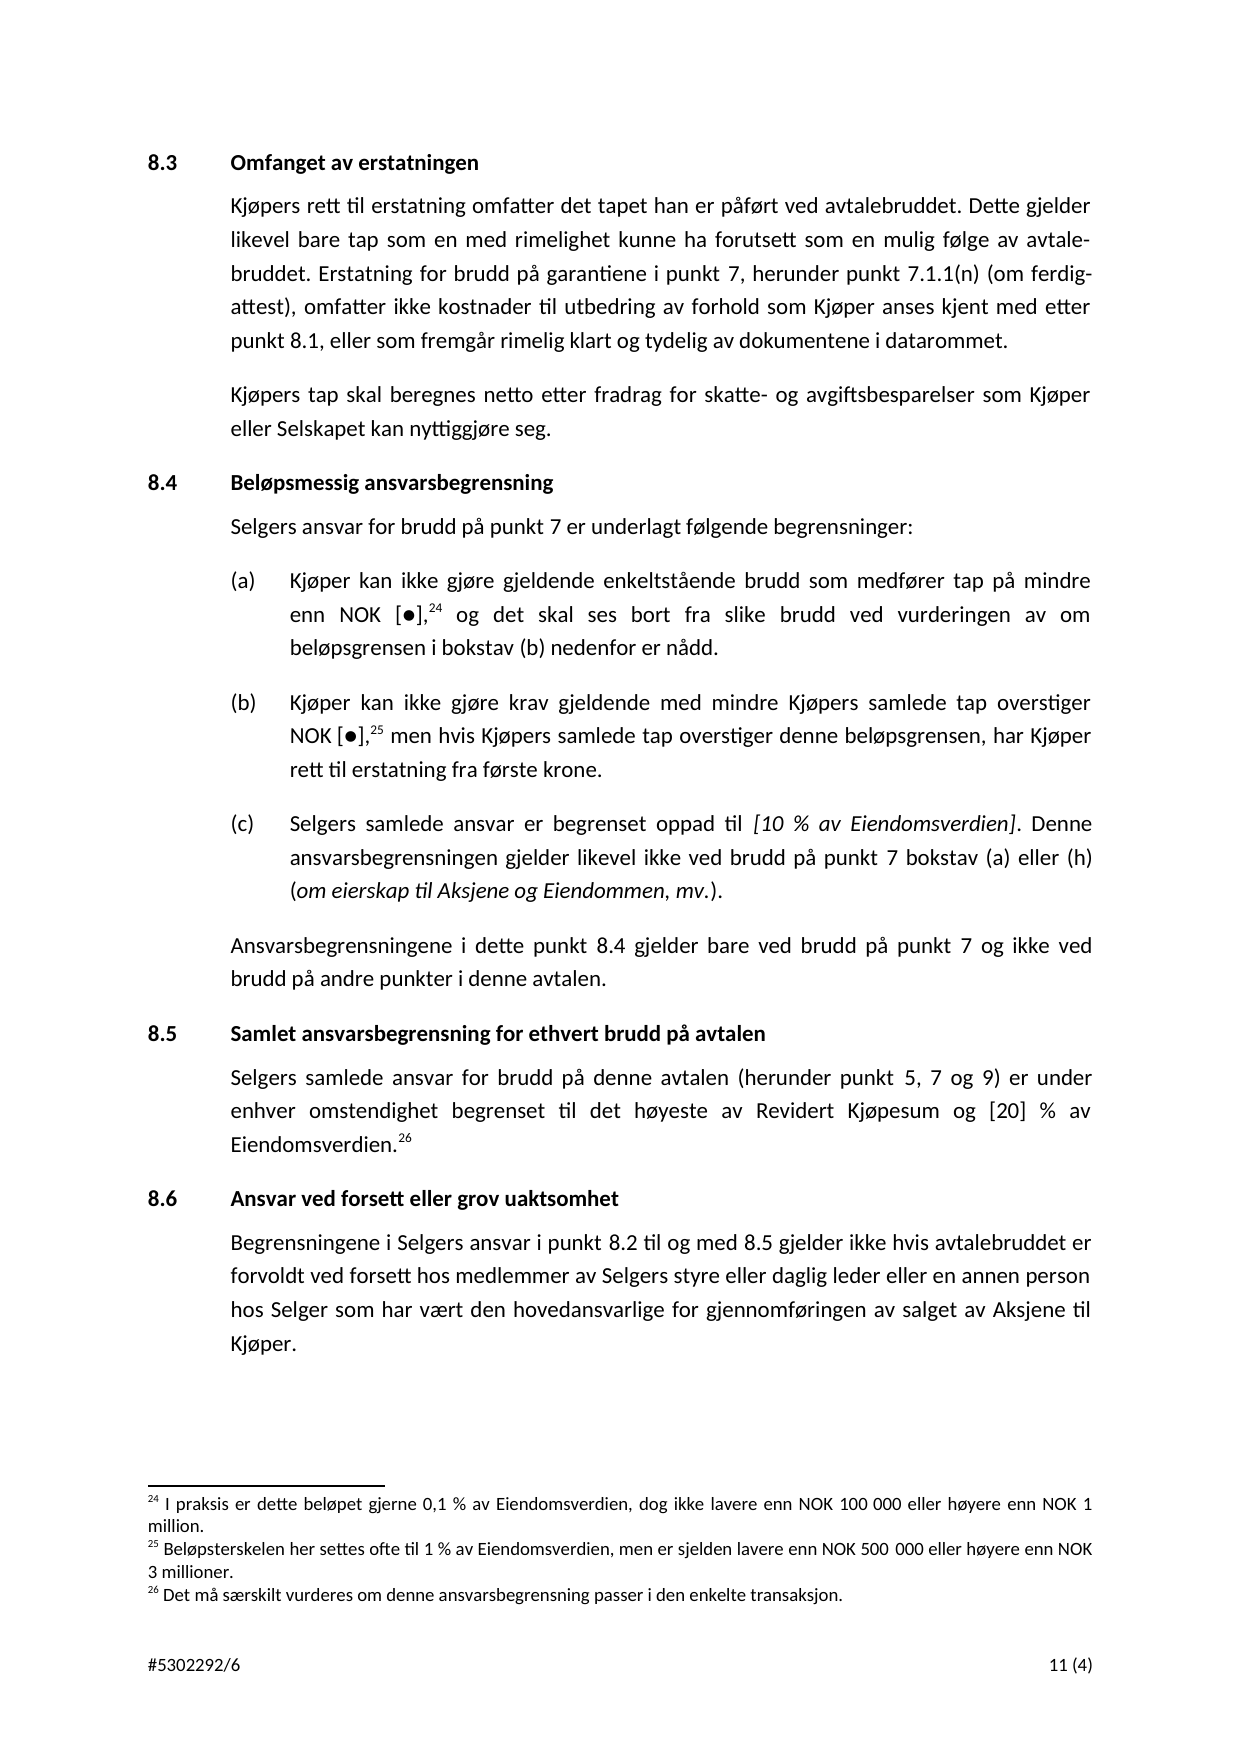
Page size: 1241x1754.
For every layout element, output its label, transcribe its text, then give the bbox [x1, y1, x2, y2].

text Selgers samlede ansvar for brudd på denne avtalen (herunder punkt 5, 7 og 9) er under enhver omstendighet begrenset til det høyeste av Revidert Kjøpesum og [20] % av Eiendomsverdien. [230, 1063, 1092, 1158]
text Ansvar ved forsett eller grov uaktsomhet [148, 1184, 1092, 1212]
text Kjøpers rett til erstatning omfatter det tapet han er påført ved avtalebruddet. Dette gjelder likevel bare tap som en med rimelighet kunne ha forutsett som en mulig følge av avtale-bruddet. Erstatning for brudd på garantiene i punkt 7, herunder punkt 7(n) (om ferdig-attest), omfatter ikke kostnader til utbedring av forhold som Kjøper anses kjent med etter punkt 8.1, eller som fremgår rimelig klart og tydelig av dokumentene i datarommet. [230, 192, 1092, 354]
text Beløpsmessig ansvarsbegrensning [148, 468, 1092, 496]
text Selgers ansvar for brudd på punkt 7 er underlagt følgende begrensninger: [230, 512, 1092, 540]
text Kjøpers tap skal beregnes netto etter fradrag for skatte- og avgiftsbesparelser som Kjøper eller Selskapet kan nyttiggjøre seg. [230, 380, 1092, 442]
text Begrensningene i Selgers ansvar i punkt 8.2 til og med 8.5 gjelder ikke hvis avtalebruddet er forvoldt ved forsett hos medlemmer av Selgers styre eller daglig leder eller en annen person hos Selger som har vært den hovedansvarlige for gjennomføringen av salget av Aksjene til Kjøper. [230, 1228, 1092, 1357]
text Kjøper kan ikke gjøre krav gjeldende med mindre Kjøpers samlede tap overstiger NOK [●], men hvis Kjøpers samlede tap overstiger denne beløpsgrensen, har Kjøper rett til erstatning fra første krone. [230, 688, 1092, 783]
text Omfanget av erstatningen [148, 148, 1092, 176]
text Selgers samlede ansvar er begrenset oppad til [10 % av Eiendomsverdien]. Denne ansvarsbegrensningen gjelder likevel ikke ved brudd på punkt 7 bokstav (a) eller (h) (om eierskap til Aksjene og Eiendommen, mv.). [230, 809, 1092, 904]
text Kjøper kan ikke gjøre gjeldende enkeltstående brudd som medfører tap på mindre enn NOK [●], og det skal ses bort fra slike brudd ved vurderingen av om beløpsgrensen i bokstav (b) nedenfor er nådd. [230, 566, 1092, 662]
text Ansvarsbegrensningene i dette punkt 8.4 gjelder bare ved brudd på punkt 7 og ikke ved brudd på andre punkter i denne avtalen. [230, 931, 1092, 992]
text Samlet ansvarsbegrensning for ethvert brudd på avtalen [148, 1019, 1092, 1047]
